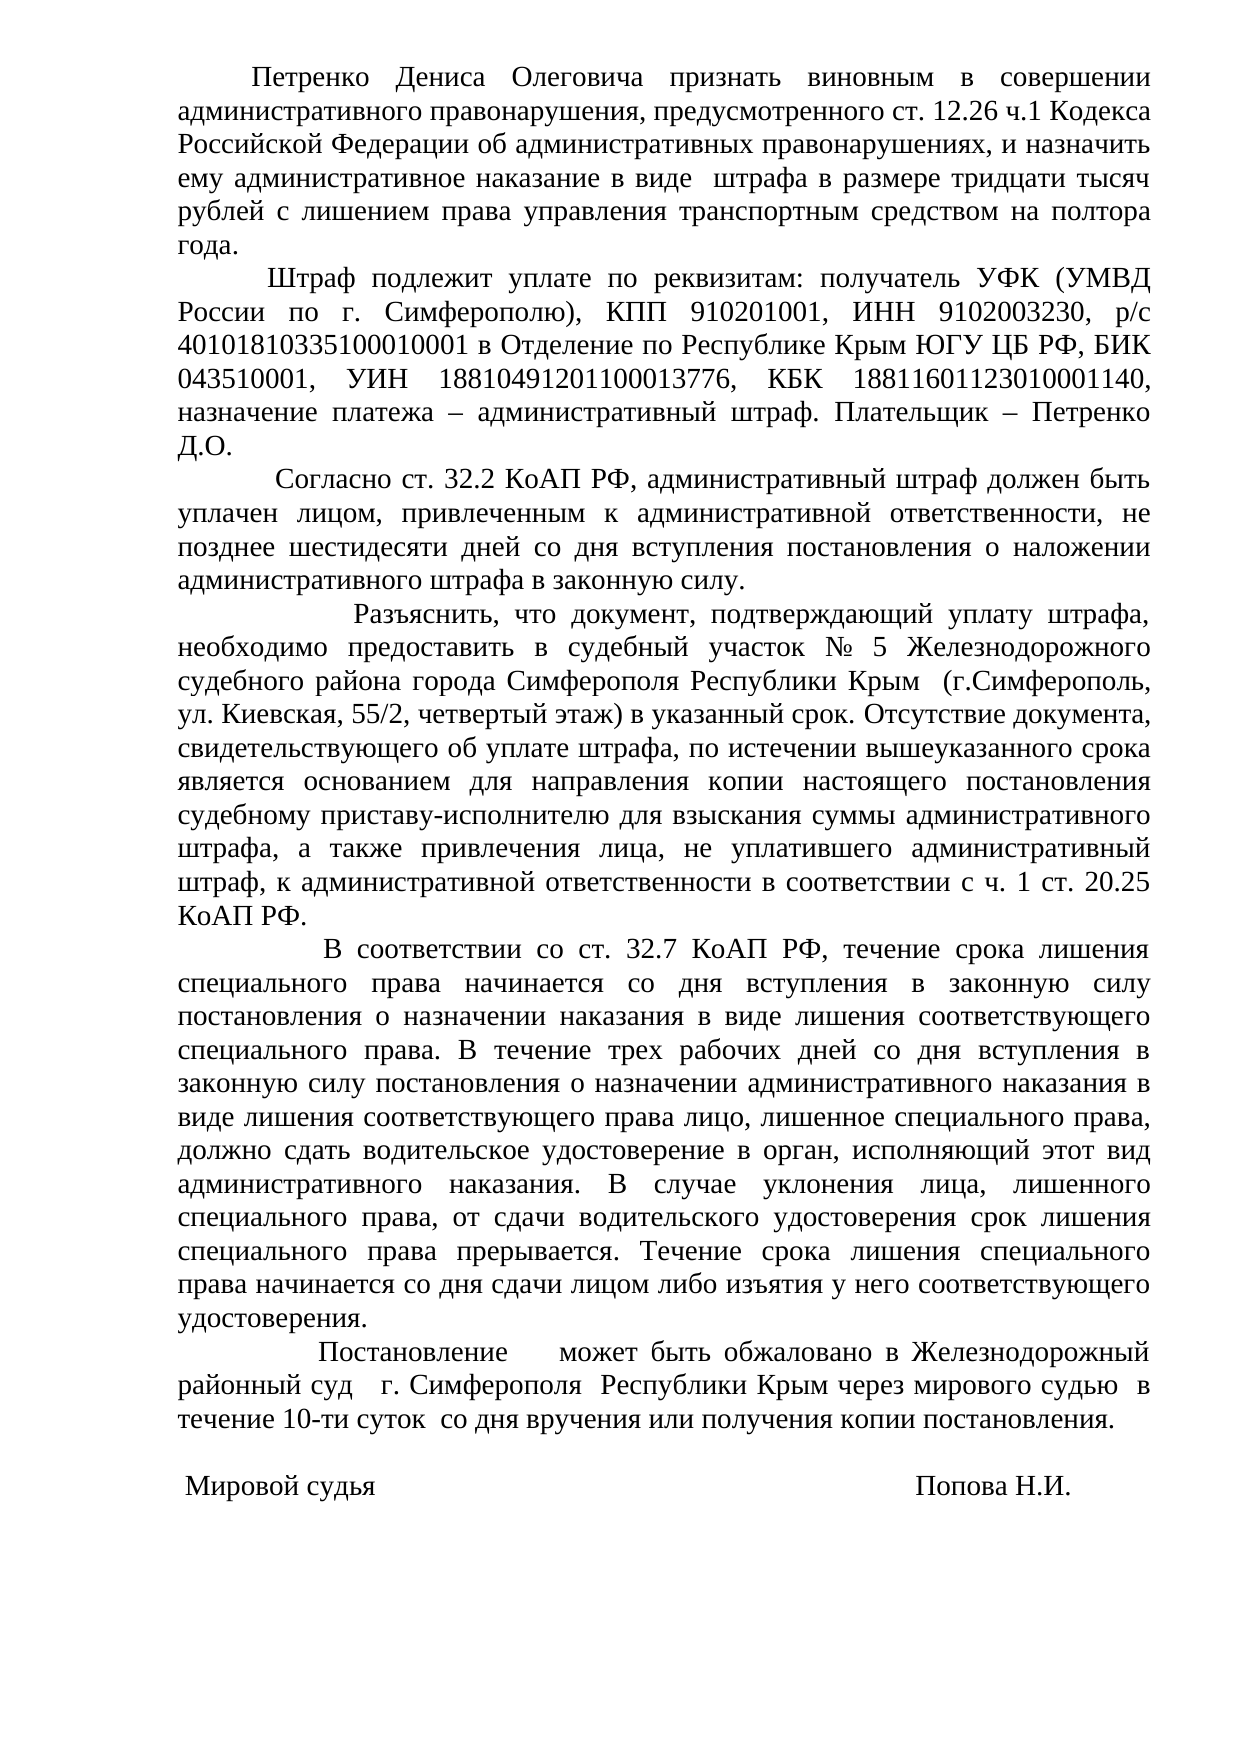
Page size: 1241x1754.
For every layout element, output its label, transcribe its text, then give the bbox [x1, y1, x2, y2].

text Согласно ст. 32.2 КоАП РФ, административный штраф должен быть уплачен лицом, привлеченным к административной ответственности, не позднее шестидесяти дней со дня вступления постановления о наложении административного штрафа в законную силу. [177, 462, 1152, 596]
text Мировой судья Попова Н.И. [177, 1468, 1152, 1501]
text Петренко Дениса Олеговича признать виновным в совершении административного правонарушения, предусмотренного ст. 12.26 ч.1 Кодекса Российской Федерации об административных правонарушениях, и назначить ему административное наказание в виде штрафа в размере тридцати тысяч рублей с лишением права управления транспортным средством на полтора года. [177, 59, 1152, 260]
text Постановление может быть обжаловано в Железнодорожный районный суд г. Симферополя Республики Крым через мирового судью в течение 10-ти суток со дня вручения или получения копии постановления. [177, 1334, 1152, 1434]
text В соответствии со ст. 32.7 КоАП РФ, течение срока лишения специального права начинается со дня вступления в законную силу постановления о назначении наказания в виде лишения соответствующего специального права. В течение трех рабочих дней со дня вступления в законную силу постановления о назначении административного наказания в виде лишения соответствующего права лицо, лишенное специального права, должно сдать водительское удостоверение в орган, исполняющий этот вид административного наказания. В случае уклонения лица, лишенного специального права, от сдачи водительского удостоверения срок лишения специального права прерывается. Течение срока лишения специального права начинается со дня сдачи лицом либо изъятия у него соответствующего удостоверения. [177, 931, 1152, 1334]
text Разъяснить, что документ, подтверждающий уплату штрафа, необходимо предоставить в судебный участок № 5 Железнодорожного судебного района города Симферополя Республики Крым (г.Симферополь, ул. Киевская, 55/2, четвертый этаж) в указанный срок. Отсутствие документа, свидетельствующего об уплате штрафа, по истечении вышеуказанного срока является основанием для направления копии настоящего постановления судебному приставу-исполнителю для взыскания суммы административного штрафа, а также привлечения лица, не уплатившего административный штраф, к административной ответственности в соответствии с ч. 1 ст. 20.25 КоАП РФ. [177, 596, 1152, 931]
text Штраф подлежит уплате по реквизитам: получатель УФК (УМВД России по г. Симферополю), КПП 910201001, ИНН 9102003230, р/с 40101810335100010001 в Отделение по Республике Крым ЮГУ ЦБ РФ, БИК 043510001, УИН 18810491201100013776, КБК 18811601123010001140, назначение платежа – административный штраф. Плательщик – Петренко Д.О. [177, 260, 1152, 462]
